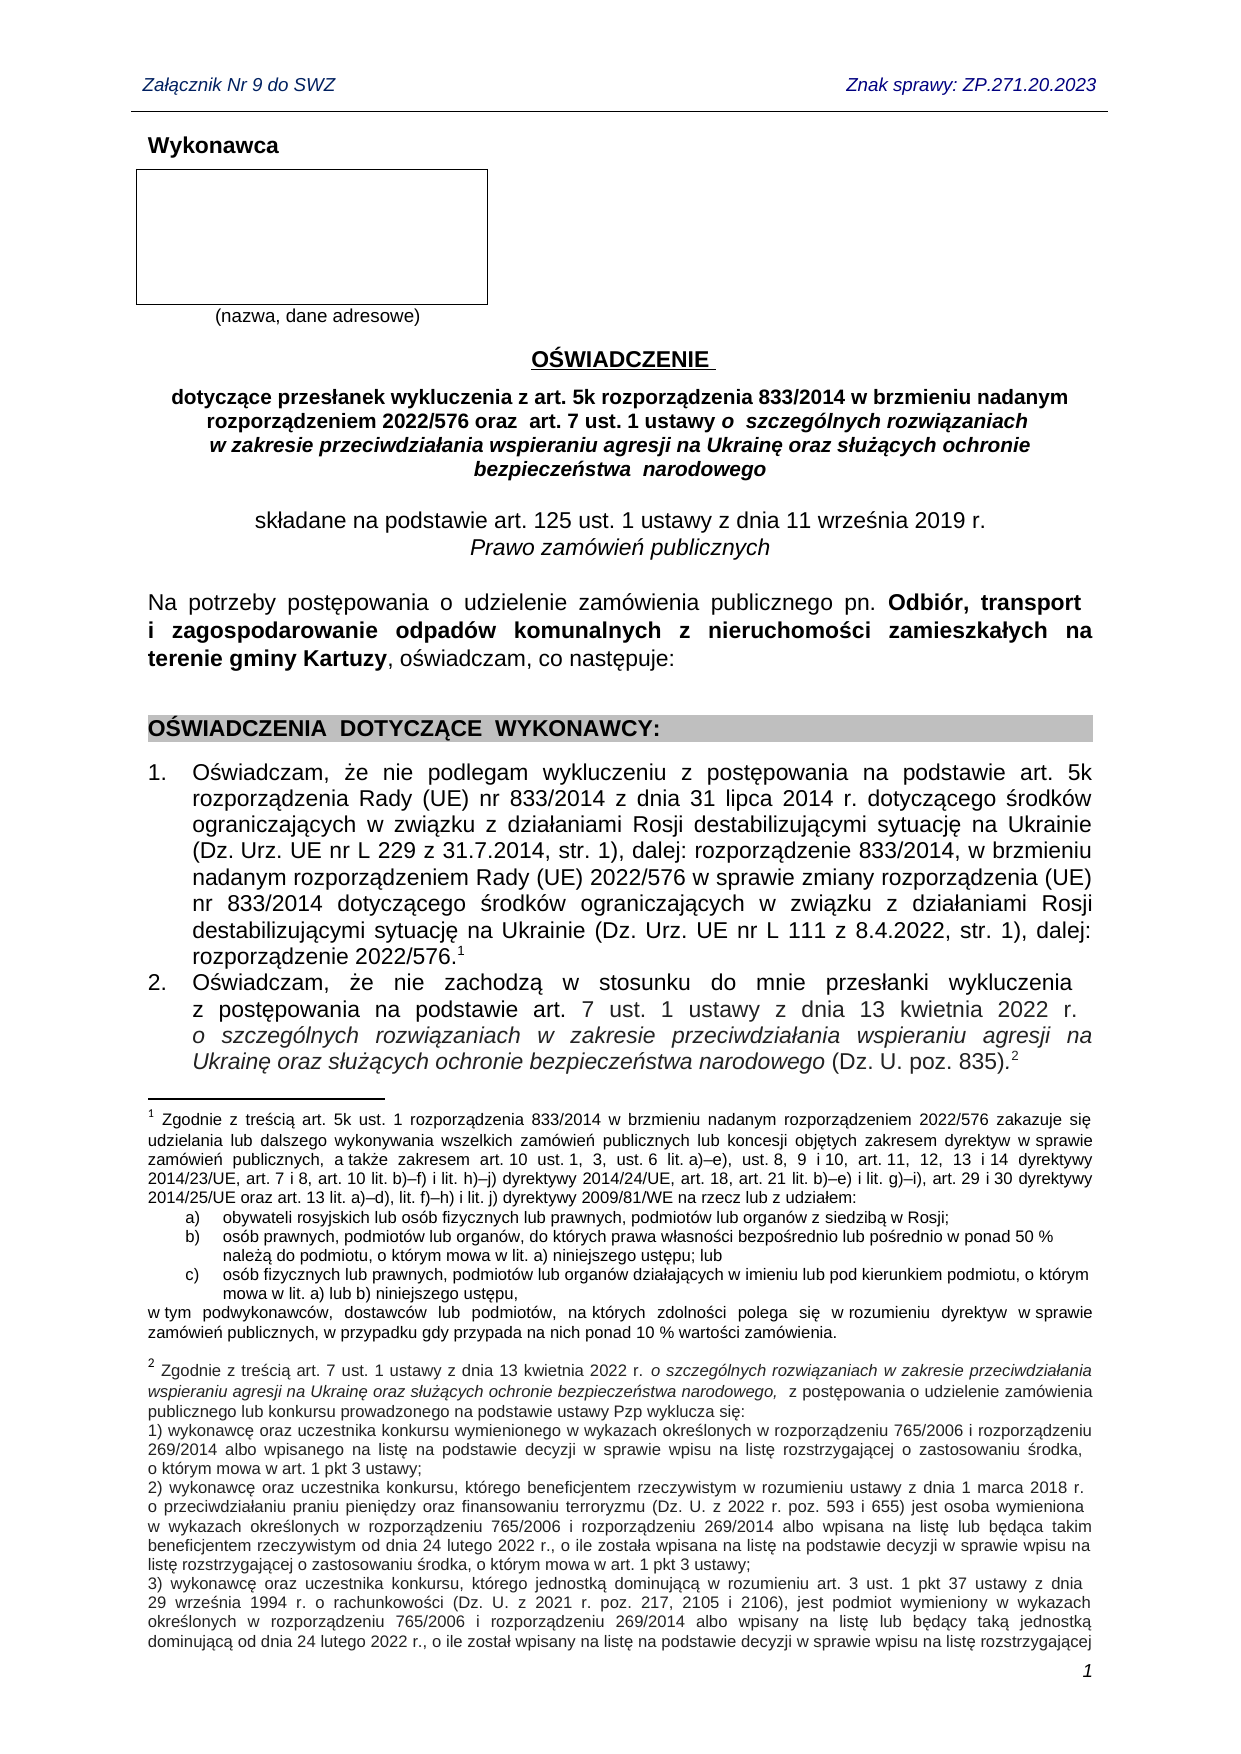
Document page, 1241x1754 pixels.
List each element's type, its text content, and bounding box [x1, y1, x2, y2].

text Na potrzeby postępowania o udzielenie zamówienia publicznego pn. Odbiór, transport i zagospodarowanie odpadów komunalnych z nieruchomości zamieszkałych na terenie gminy Kartuzy, oświadczam, co następuje: [148, 589, 1093, 671]
text Wykonawca [148, 132, 1093, 159]
text dotyczące przesłanek wykluczenia z art. 5k rozporządzenia 833/2014 w brzmieniu nadanym rozporządzeniem 2022/576 oraz art. 7 ust. 1 ustawy o szczególnych rozwiązaniach w zakresie przeciwdziałania wspieraniu agresji na Ukrainę oraz służących ochronie bezpieczeństwa narodowego [148, 385, 1093, 481]
list Oświadczam, że nie zachodzą w stosunku do mnie przesłanki wykluczenia z postępowania na podstawie art. 7 ust. 1 ustawy z dnia 13 kwietnia 2022 r. o szczególnych rozwiązaniach w zakresie przeciwdziałania wspieraniu agresji na Ukrainę oraz służących ochronie bezpieczeństwa narodowego (Dz. U. poz. 835). [148, 969, 1093, 1075]
text Prawo zamówień publicznych [148, 533, 1093, 560]
text OŚWIADCZENIE [148, 346, 1093, 372]
text (nazwa, dane adresowe) [148, 305, 487, 326]
text OŚWIADCZENIA DOTYCZĄCE WYKONAWCY: [148, 715, 1093, 742]
list Oświadczam, że nie podlegam wykluczeniu z postępowania na podstawie art. 5k rozporządzenia Rady (UE) nr 833/2014 z dnia 31 lipca 2014 r. dotyczącego środków ograniczających w związku z działaniami Rosji destabilizującymi sytuację na Ukrainie (Dz. Urz. UE nr L 229 z 31.7.2014, str. 1), dalej: rozporządzenie 833/2014, w brzmieniu nadanym rozporządzeniem Rady (UE) 2022/576 w sprawie zmiany rozporządzenia (UE) nr 833/2014 dotyczącego środków ograniczających w związku z działaniami Rosji destabilizującymi sytuację na Ukrainie (Dz. Urz. UE nr L 111 z 8.4.2022, str. 1), dalej: rozporządzenie 2022/576. [148, 758, 1093, 969]
text składane na podstawie art. 125 ust. 1 ustawy z dnia 11 września 2019 r. [148, 507, 1093, 533]
table_header [137, 170, 487, 304]
